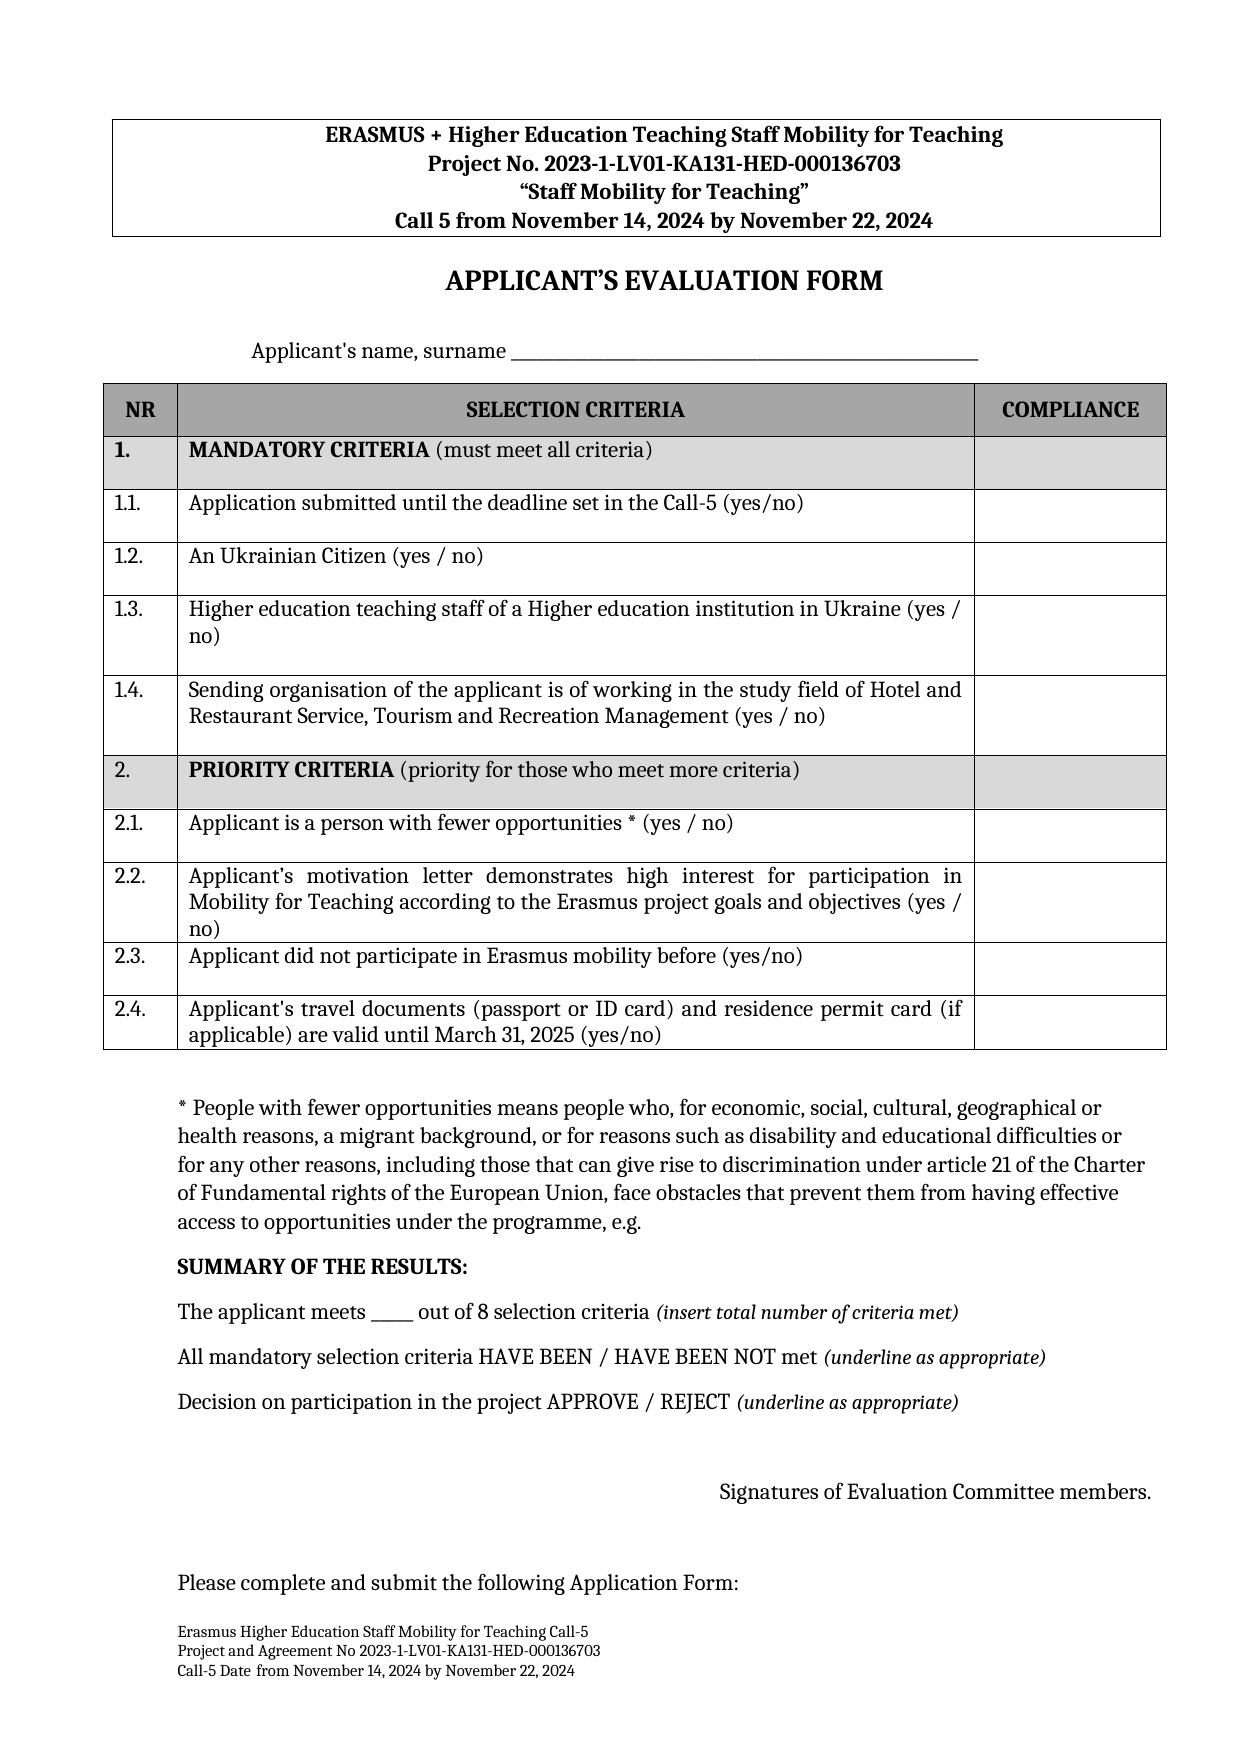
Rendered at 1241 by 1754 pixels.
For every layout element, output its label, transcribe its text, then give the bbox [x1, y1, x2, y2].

text Decision on participation in the project APPROVE / REJECT (underline as appropriate) [177, 1389, 1152, 1415]
text ERASMUS + Higher Education Teaching Staff Mobility for Teaching [113, 120, 1160, 147]
table_cell [975, 863, 1166, 942]
table_cell [975, 490, 1166, 542]
table_cell 1. [104, 437, 177, 489]
table_cell 2.1. [104, 810, 177, 862]
table_cell PRIORITY CRITERIA (priority for those who meet more criteria) [178, 756, 974, 808]
table_cell Applicant did not participate in Erasmus mobility before (yes/no) [178, 943, 974, 995]
text Signatures of Evaluation Committee members. [177, 1479, 1152, 1506]
table_cell [975, 810, 1166, 862]
table_cell 2.2. [104, 863, 177, 942]
text * People with fewer opportunities means people who, for economic, social, cultural, geographical or health reasons, a migrant background, or for reasons such as disability and educational difficulties or for any other reasons, including those that can give rise to discrimination under article 21 of the Charter of Fundamental rights of the European Union, face obstacles that prevent them from having effective access to opportunities under the programme, e.g. [177, 1095, 1152, 1235]
text Applicant’s evaluation form [177, 264, 1152, 297]
table_cell 2. [104, 756, 177, 808]
text Project No. 2023-1-LV01-KA131-HED-000136703 [113, 147, 1160, 176]
table_cell [975, 437, 1166, 489]
text SUMMARY OF THE RESULTS: [177, 1254, 1152, 1280]
text The applicant meets _____ out of 8 selection criteria (insert total number of criteria met) [177, 1299, 1152, 1325]
table_cell Applicant's travel documents (passport or ID card) and residence permit card (if applicable) are valid until March 31, 2025 (yes/no) [178, 996, 974, 1049]
table_header Nr [104, 384, 177, 436]
table_cell MANDATORY CRITERIA (must meet all criteria) [178, 437, 974, 489]
text Please complete and submit the following Application Form: [177, 1569, 1152, 1596]
table_cell Applicant’s motivation letter demonstrates high interest for participation in Mobility for Teaching according to the Erasmus project goals and objectives (yes / no) [178, 863, 974, 942]
text “Staff Mobility for Teaching” [113, 176, 1160, 204]
table_header SELECTION Criteria [178, 384, 974, 436]
table_cell Application submitted until the deadline set in the Call-5 (yes/no) [178, 490, 974, 542]
table_cell [975, 676, 1166, 755]
table_cell [975, 596, 1166, 675]
table_cell [975, 543, 1166, 595]
table_cell 1.2. [104, 543, 177, 595]
table_cell Applicant is a person with fewer opportunities * (yes / no) [178, 810, 974, 862]
table_cell Sending organisation of the applicant is of working in the study field of Hotel and Restaurant Service, Tourism and Recreation Management (yes / no) [178, 676, 974, 755]
table_cell Higher education teaching staff of a Higher education institution in Ukraine (yes / no) [178, 596, 974, 675]
table_cell 2.3. [104, 943, 177, 995]
text All mandatory selection criteria HAVE BEEN / HAVE BEEN NOT met (underline as appropriate) [177, 1344, 1152, 1370]
table_header Compliance [975, 384, 1166, 436]
table_cell 1.3. [104, 596, 177, 675]
table_cell 1.4. [104, 676, 177, 755]
table_cell 1.1. [104, 490, 177, 542]
text Call 5 from November 14, 2024 by November 22, 2024 [113, 204, 1160, 236]
table_cell [975, 943, 1166, 995]
table_cell 2.4. [104, 996, 177, 1049]
text Applicant's name, surname _______________________________________________________ [177, 338, 1152, 364]
table_cell [975, 996, 1166, 1049]
table_cell [975, 756, 1166, 808]
table_cell An Ukrainian Citizen (yes / no) [178, 543, 974, 595]
